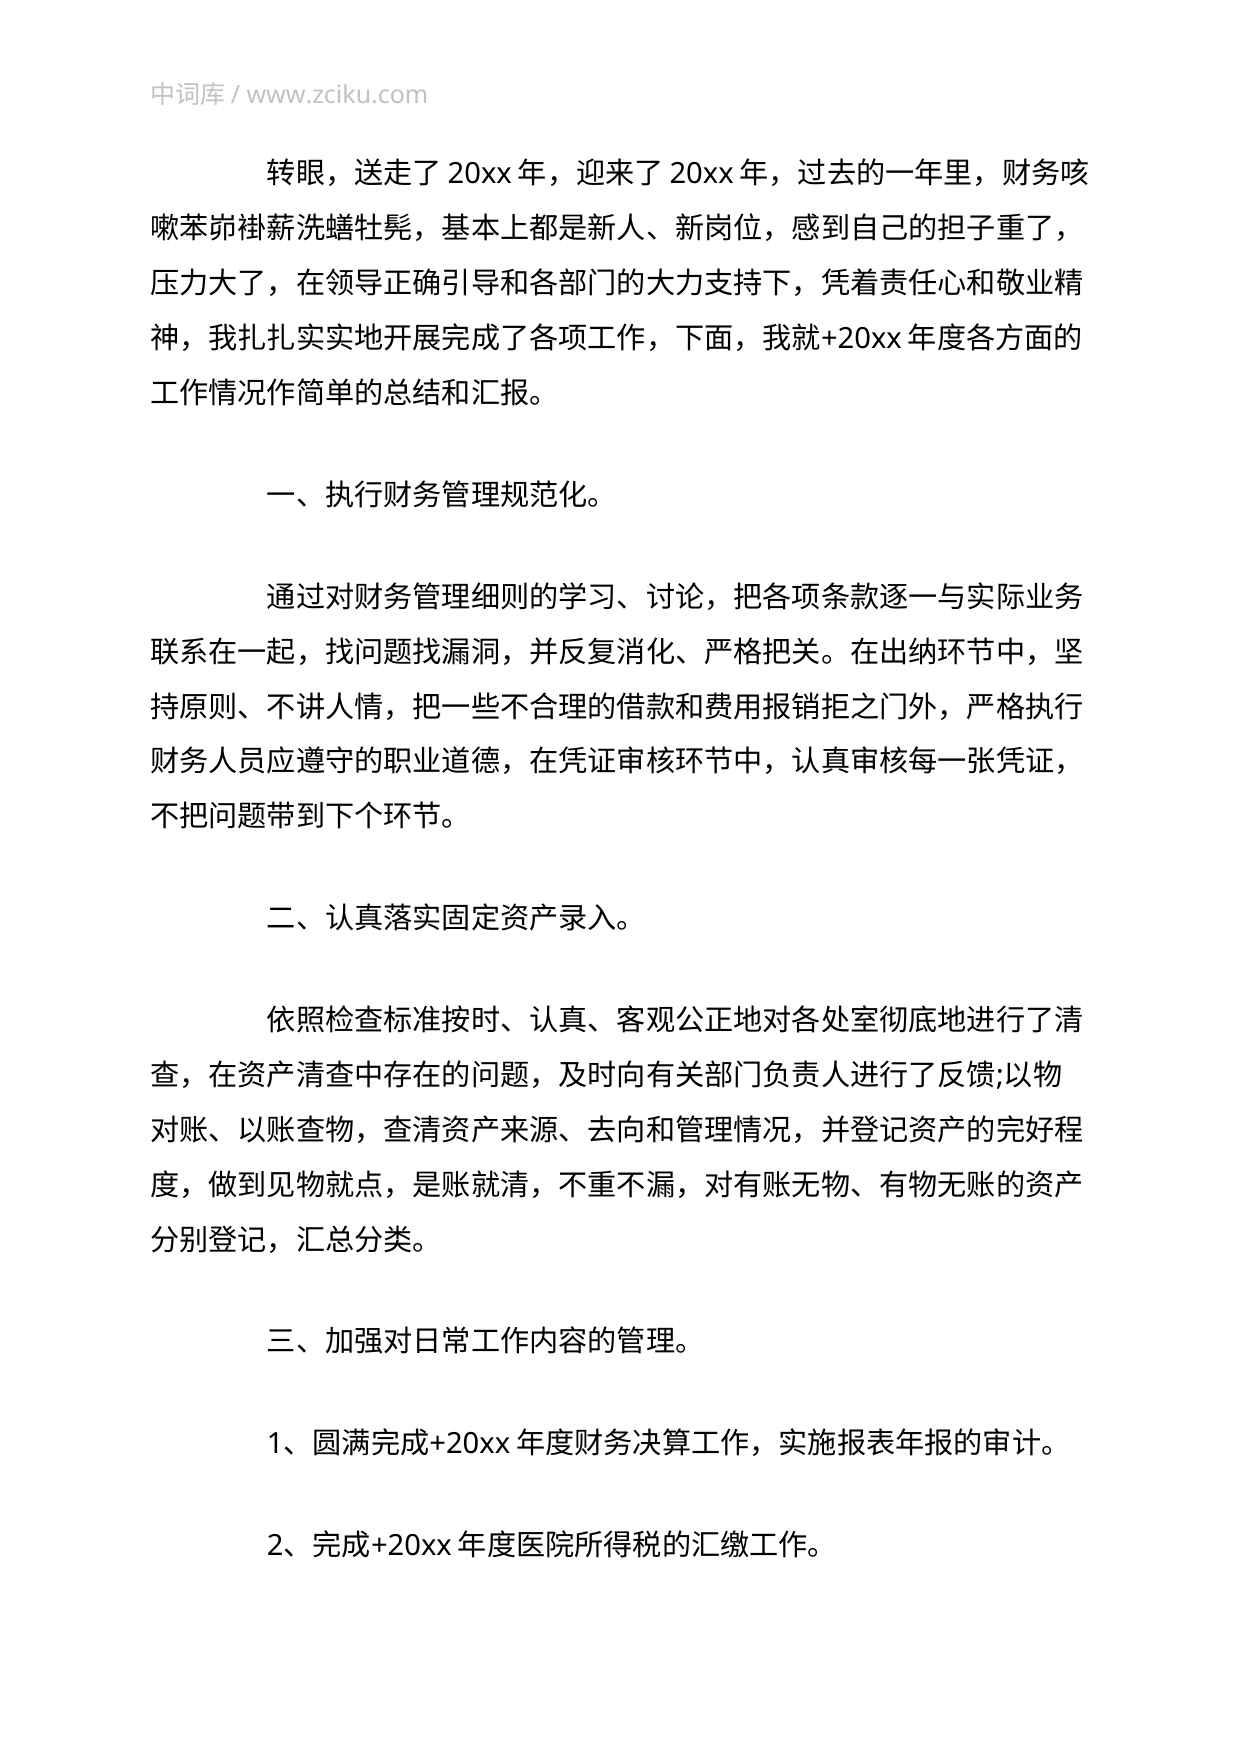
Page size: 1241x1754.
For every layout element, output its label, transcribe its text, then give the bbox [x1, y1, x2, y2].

text 一、执行财务管理规范化。 [150, 472, 1090, 514]
text 二、认真落实固定资产录入。 [150, 895, 1090, 937]
text 2、完成+20xx年度医院所得税的汇缴工作。 [150, 1522, 1090, 1564]
text 转眼，送走了20xx年，迎来了20xx年，过去的一年里，财务咳嗽苯峁褂薪洗蟮牡髡，基本上都是新人、新岗位，感到自己的担子重了，压力大了，在领导正确引导和各部门的大力支持下，凭着责任心和敬业精神，我扎扎实实地开展完成了各项工作，下面，我就+20xx年度各方面的工作情况作简单的总结和汇报。 [150, 150, 1090, 412]
text 三、加强对日常工作内容的管理。 [150, 1318, 1090, 1360]
text 1、圆满完成+20xx年度财务决算工作，实施报表年报的审计。 [150, 1420, 1090, 1462]
text 依照检查标准按时、认真、客观公正地对各处室彻底地进行了清查，在资产清查中存在的问题，及时向有关部门负责人进行了反馈;以物对账、以账查物，查清资产来源、去向和管理情况，并登记资产的完好程度，做到见物就点，是账就清，不重不漏，对有账无物、有物无账的资产分别登记，汇总分类。 [150, 996, 1090, 1258]
text 通过对财务管理细则的学习、讨论，把各项条款逐一与实际业务联系在一起，找问题找漏洞，并反复消化、严格把关。在出纳环节中，坚持原则、不讲人情，把一些不合理的借款和费用报销拒之门外，严格执行财务人员应遵守的职业道德，在凭证审核环节中，认真审核每一张凭证，不把问题带到下个环节。 [150, 573, 1090, 835]
